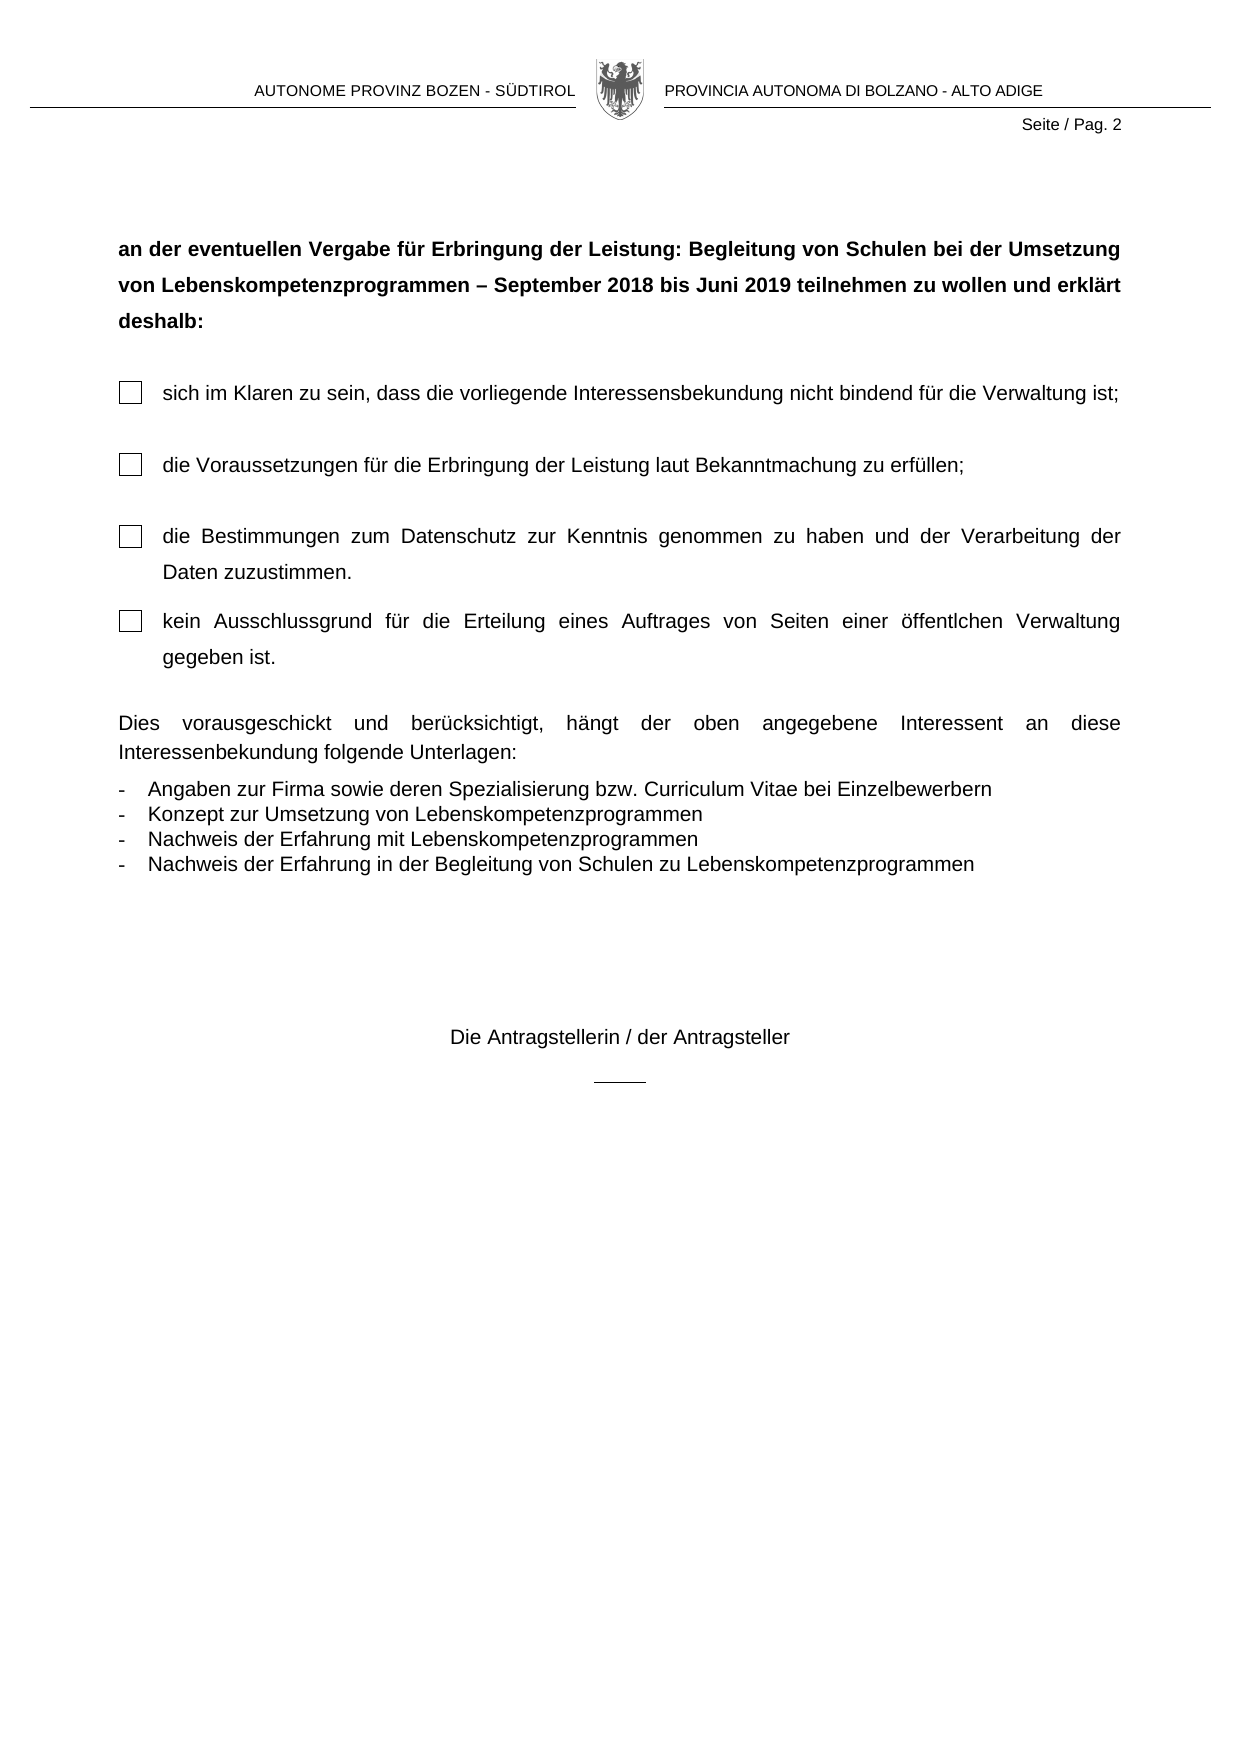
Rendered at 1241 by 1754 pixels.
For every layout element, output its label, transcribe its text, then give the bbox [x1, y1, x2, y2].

text an der eventuellen Vergabe für Erbringung der Leistung: Begleitung von Schulen bei der Umsetzung von Lebenskompetenzprogrammen – September 2018 bis Juni 2019 teilnehmen zu wollen und erklärt deshalb: [118, 237, 1122, 333]
list Nachweis der Erfahrung mit Lebenskompetenzprogrammen [118, 826, 1122, 851]
text Die Antragstellerin / der Antragsteller [118, 1025, 1122, 1049]
list Nachweis der Erfahrung in der Begleitung von Schulen zu Lebenskompetenzprogrammen [118, 851, 1122, 876]
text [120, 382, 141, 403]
list Konzept zur Umsetzung von Lebenskompetenzprogrammen [118, 801, 1122, 826]
picture [596, 59, 644, 120]
list Angaben zur Firma sowie deren Spezialisierung bzw. Curriculum Vitae bei Einzelbewerbern [118, 776, 1122, 801]
text die Bestimmungen zum Datenschutz zur Kenntnis genommen zu haben und der Verarbeitung der Daten zuzustimmen. [118, 524, 1122, 584]
text Dies vorausgeschickt und berücksichtigt, hängt der oben angegebene Interessent an diese Interessenbekundung folgende Unterlagen: [118, 706, 1122, 764]
text sich im Klaren zu sein, dass die vorliegende Interessensbekundung nicht bindend für die Verwaltung ist; [142, 381, 1122, 404]
text kein Ausschlussgrund für die Erteilung eines Auftrages von Seiten einer öffentlchen Verwaltung gegeben ist. [118, 609, 1122, 668]
text die Voraussetzungen für die Erbringung der Leistung laut Bekanntmachung zu erfüllen; [118, 452, 1122, 476]
